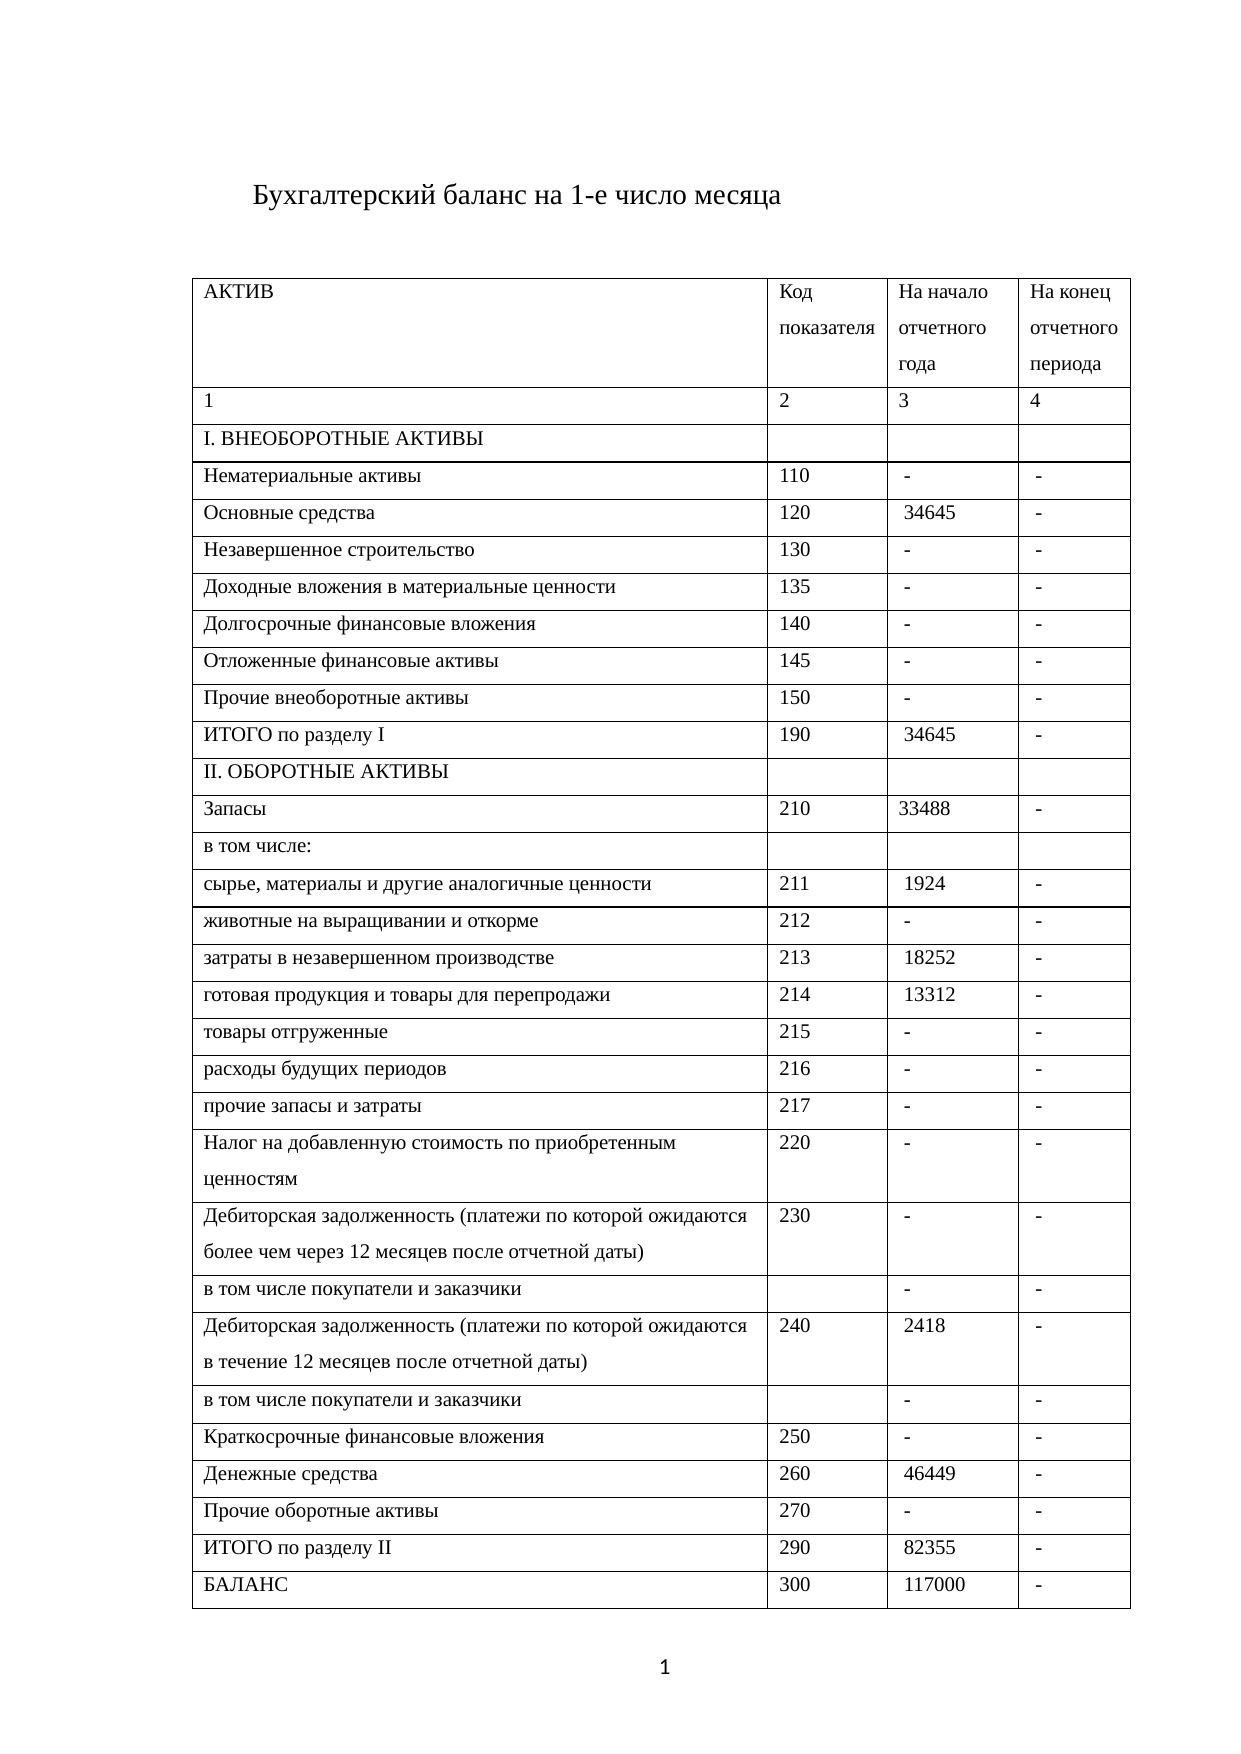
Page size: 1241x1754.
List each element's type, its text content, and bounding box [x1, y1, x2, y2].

table_cell - [888, 648, 1018, 684]
table_cell прочие запасы и затраты [193, 1093, 767, 1129]
table_cell [1019, 425, 1130, 461]
table_cell - [1019, 1461, 1130, 1497]
table_cell - [888, 1056, 1018, 1092]
table_cell 135 [768, 574, 887, 610]
table_cell - [888, 1203, 1018, 1275]
table_cell - [1019, 1056, 1130, 1092]
table_cell 34645 [888, 722, 1018, 758]
table_cell Денежные средства [193, 1461, 767, 1497]
table_cell 270 [768, 1498, 887, 1534]
table_cell [888, 833, 1018, 869]
table_cell 46449 [888, 1461, 1018, 1497]
table_cell в том числе покупатели и заказчики [193, 1276, 767, 1312]
table_cell 33488 [888, 796, 1018, 832]
table_cell - [888, 1498, 1018, 1534]
table_cell готовая продукция и товары для перепродажи [193, 982, 767, 1018]
table_cell - [888, 1276, 1018, 1312]
table_cell - [1019, 1572, 1130, 1608]
table_cell - [888, 908, 1018, 943]
table_cell - [1019, 537, 1130, 573]
text Бухгалтерский баланс на 1-е число месяца [177, 177, 1152, 211]
table_cell 150 [768, 685, 887, 721]
table_cell 220 [768, 1130, 887, 1202]
table_cell [888, 759, 1018, 795]
table_cell 1924 [888, 870, 1018, 906]
table_cell 4 [1019, 388, 1130, 424]
table_header На конец отчетного периода [1019, 279, 1130, 387]
table_cell 140 [768, 611, 887, 647]
table_cell Дебиторская задолженность (платежи по которой ожидаются более чем через 12 месяцев после отчетной даты) [193, 1203, 767, 1275]
table_cell 212 [768, 908, 887, 943]
table_cell - [1019, 574, 1130, 610]
table_cell - [1019, 500, 1130, 536]
table_cell - [888, 1424, 1018, 1459]
table_cell 117000 [888, 1572, 1018, 1608]
table_cell Доходные вложения в материальные ценности [193, 574, 767, 610]
table_cell Долгосрочные финансовые вложения [193, 611, 767, 647]
table_cell - [1019, 1203, 1130, 1275]
table_cell 82355 [888, 1535, 1018, 1571]
table_cell II. ОБОРОТНЫЕ АКТИВЫ [193, 759, 767, 795]
table_cell Дебиторская задолженность (платежи по которой ожидаются в течение 12 месяцев после отчетной даты) [193, 1313, 767, 1385]
table_cell - [888, 463, 1018, 498]
table_header На начало отчетного года [888, 279, 1018, 387]
table_cell 210 [768, 796, 887, 832]
table_cell расходы будущих периодов [193, 1056, 767, 1092]
table_cell 300 [768, 1572, 887, 1608]
table_cell 250 [768, 1424, 887, 1459]
table_cell - [1019, 648, 1130, 684]
table_cell ИТОГО по разделу I [193, 722, 767, 758]
table_cell Запасы [193, 796, 767, 832]
table_cell ИТОГО по разделу II [193, 1535, 767, 1571]
table_cell - [1019, 908, 1130, 943]
table_cell 230 [768, 1203, 887, 1275]
table_cell - [1019, 1498, 1130, 1534]
table_cell 214 [768, 982, 887, 1018]
table_cell 110 [768, 463, 887, 498]
table_cell 3 [888, 388, 1018, 424]
table_cell - [1019, 1093, 1130, 1129]
table_cell в том числе: [193, 833, 767, 869]
table_cell - [1019, 945, 1130, 981]
table_cell сырье, материалы и другие аналогичные ценности [193, 870, 767, 906]
table_cell Прочие внеоборотные активы [193, 685, 767, 721]
table_cell - [1019, 463, 1130, 498]
table_cell Незавершенное строительство [193, 537, 767, 573]
table_cell [768, 833, 887, 869]
table_cell [1019, 759, 1130, 795]
table_cell - [888, 537, 1018, 573]
table_cell животные на выращивании и откорме [193, 908, 767, 943]
table_cell затраты в незавершенном производстве [193, 945, 767, 981]
table_cell Отложенные финансовые активы [193, 648, 767, 684]
table_cell БАЛАНС [193, 1572, 767, 1608]
table_cell Налог на добавленную стоимость по приобретенным ценностям [193, 1130, 767, 1202]
table_cell - [1019, 611, 1130, 647]
table_cell 240 [768, 1313, 887, 1385]
table_cell - [888, 1093, 1018, 1129]
table_cell - [1019, 1313, 1130, 1385]
table_cell 260 [768, 1461, 887, 1497]
table_cell - [1019, 1424, 1130, 1459]
table_cell 216 [768, 1056, 887, 1092]
table_cell 190 [768, 722, 887, 758]
table_cell [768, 1276, 887, 1312]
table_cell Краткосрочные финансовые вложения [193, 1424, 767, 1459]
table_cell [768, 759, 887, 795]
table_cell [768, 1386, 887, 1422]
table_cell - [888, 611, 1018, 647]
table_cell 34645 [888, 500, 1018, 536]
table_cell 2418 [888, 1313, 1018, 1385]
table_cell - [1019, 685, 1130, 721]
table_cell 217 [768, 1093, 887, 1129]
table_cell 145 [768, 648, 887, 684]
table_cell [768, 425, 887, 461]
table_cell 18252 [888, 945, 1018, 981]
table_cell - [888, 1130, 1018, 1202]
table_cell 215 [768, 1019, 887, 1055]
table_cell - [888, 1019, 1018, 1055]
table_cell 120 [768, 500, 887, 536]
table_cell - [1019, 1130, 1130, 1202]
table_cell I. ВНЕОБОРОТНЫЕ АКТИВЫ [193, 425, 767, 461]
table_cell - [1019, 982, 1130, 1018]
table_cell 290 [768, 1535, 887, 1571]
table_cell 2 [768, 388, 887, 424]
table_cell - [1019, 1019, 1130, 1055]
table_cell - [1019, 796, 1130, 832]
table_cell Нематериальные активы [193, 463, 767, 498]
table_cell - [888, 574, 1018, 610]
table_cell в том числе покупатели и заказчики [193, 1386, 767, 1422]
table_cell 13312 [888, 982, 1018, 1018]
table_header Код показателя [768, 279, 887, 387]
table_cell - [888, 685, 1018, 721]
table_cell [1019, 833, 1130, 869]
table_cell Основные средства [193, 500, 767, 536]
table_cell 1 [193, 388, 767, 424]
table_cell - [1019, 870, 1130, 906]
table_cell [888, 425, 1018, 461]
table_cell Прочие оборотные активы [193, 1498, 767, 1534]
table_cell - [1019, 1535, 1130, 1571]
table_cell - [1019, 1276, 1130, 1312]
table_cell - [1019, 1386, 1130, 1422]
table_cell 130 [768, 537, 887, 573]
table_cell - [1019, 722, 1130, 758]
table_header АКТИВ [193, 279, 767, 387]
table_cell 211 [768, 870, 887, 906]
table_cell 213 [768, 945, 887, 981]
table_cell товары отгруженные [193, 1019, 767, 1055]
table_cell - [888, 1386, 1018, 1422]
